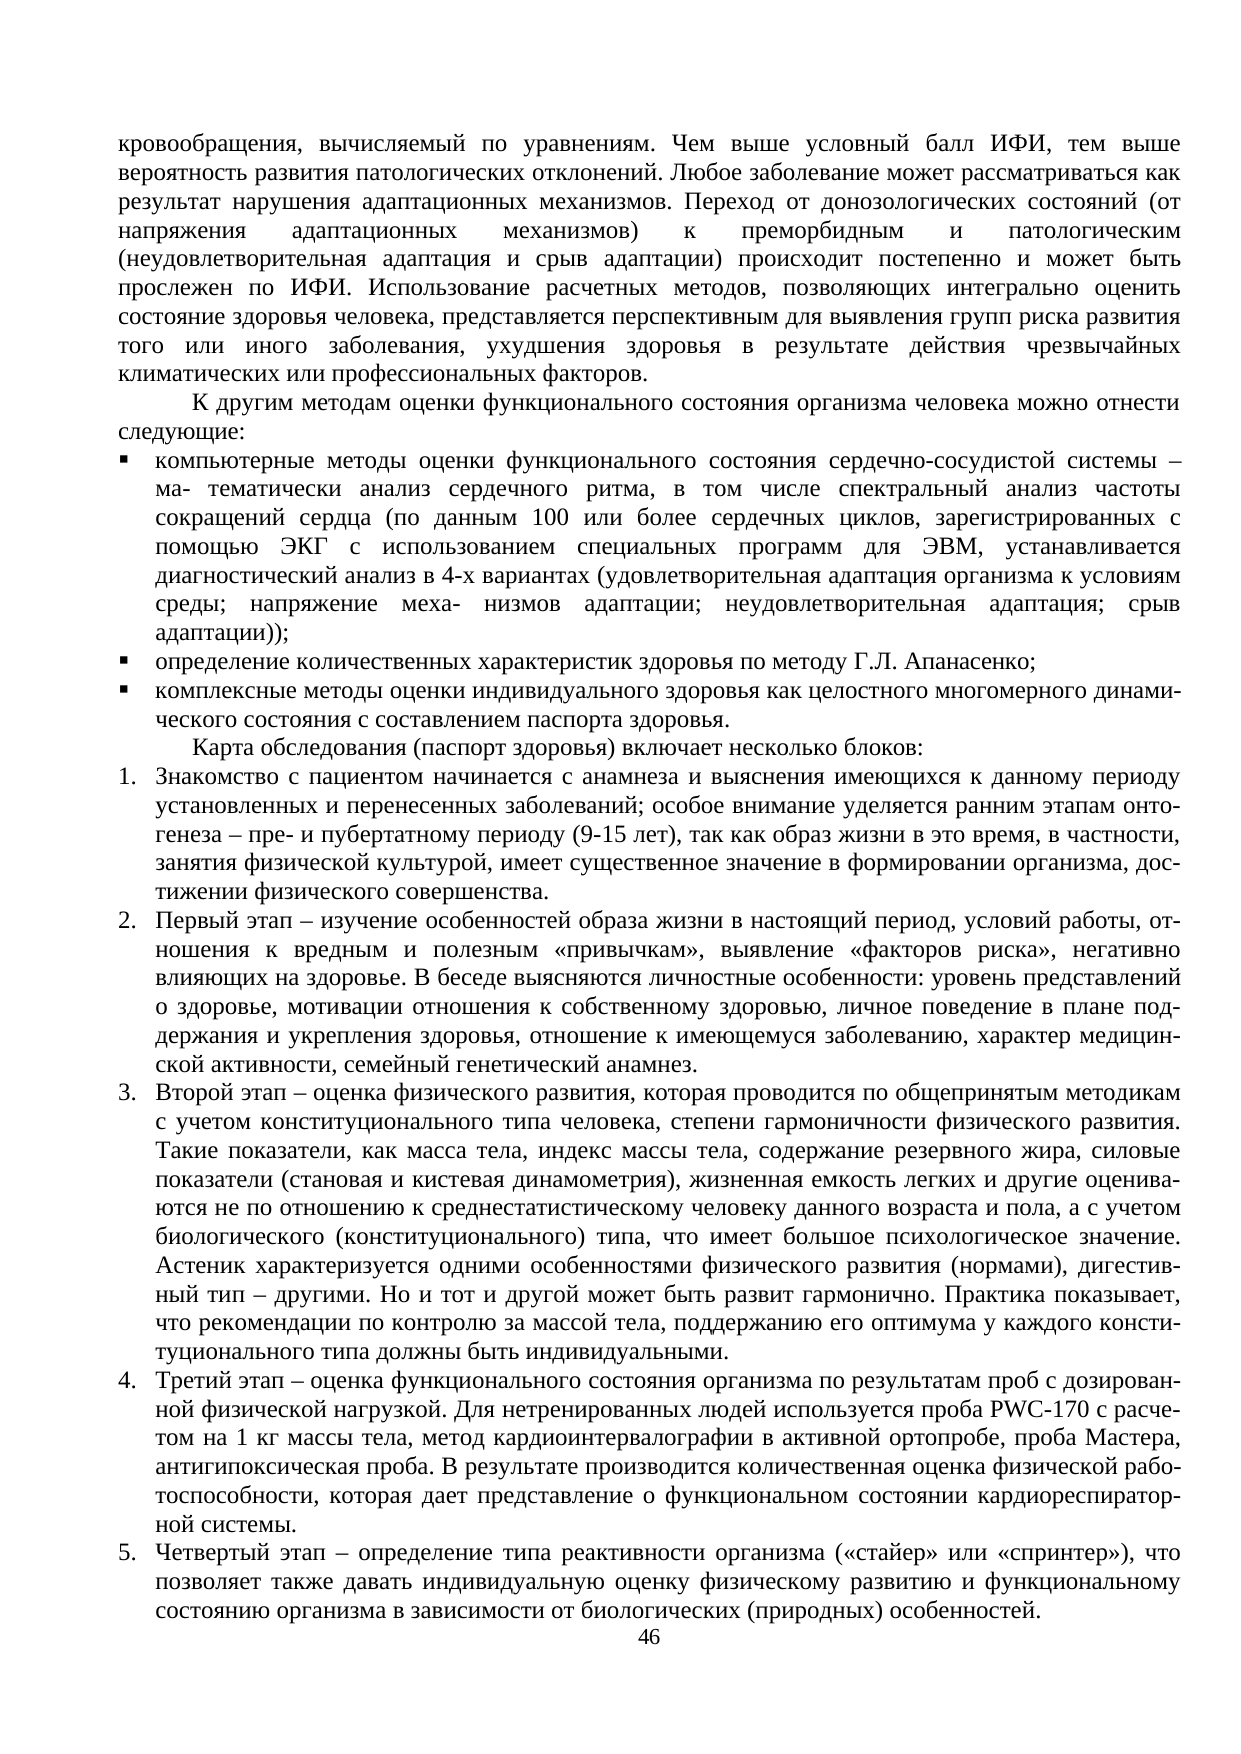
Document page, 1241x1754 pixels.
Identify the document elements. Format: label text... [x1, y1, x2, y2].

list Третий этап – оценка функционального состояния организма по результатам проб с дозирован- ной физической нагрузкой. Для нетренированных людей используется проба PWC-170 с расче- том на 1 кг массы тела, метод кардиоинтервалографии в активной ортопробе, проба Мастера, антигипоксическая проба. В результате производится количественная оценка физической рабо- тоспособности, которая дает представление о функциональном состоянии кардиореспиратор- ной системы. [118, 1365, 1182, 1537]
list определение количественных характеристик здоровья по методу Г.Л. Апанасенко; [118, 646, 1226, 675]
text К другим методам оценки функционального состояния организма человека можно отнести следующие: [118, 387, 1181, 445]
list комплексные методы оценки индивидуального здоровья как целостного многомерного динами- ческого состояния с составлением паспорта здоровья. [118, 675, 1182, 732]
list Четвертый этап – определение типа реактивности организма («стайер» или «спринтер»), что позволяет также давать индивидуальную оценку физическому развитию и функциональному состоянию организма в зависимости от биологических (природных) особенностей. [118, 1537, 1182, 1624]
list компьютерные методы оценки функционального состояния сердечно-сосудистой системы – ма- тематически анализ сердечного ритма, в том числе спектральный анализ частоты сокращений сердца (по данным 100 или более сердечных циклов, зарегистрированных с помощью ЭКГ с использованием специальных программ для ЭВМ, устанавливается диагностический анализ в 4-х вариантах (удовлетворительная адаптация организма к условиям среды; напряжение меха- низмов адаптации; неудовлетворительная адаптация; срыв адаптации)); [118, 445, 1182, 646]
list Первый этап – изучение особенностей образа жизни в настоящий период, условий работы, от- ношения к вредным и полезным «привычкам», выявление «факторов риска», негативно влияющих на здоровье. В беседе выясняются личностные особенности: уровень представлений о здоровье, мотивации отношения к собственному здоровью, личное поведение в плане под- держания и укрепления здоровья, отношение к имеющемуся заболеванию, характер медицин- ской активности, семейный генетический анамнез. [118, 905, 1182, 1077]
list Знакомство с пациентом начинается с анамнеза и выяснения имеющихся к данному периоду установленных и перенесенных заболеваний; особое внимание уделяется ранним этапам онто- генеза – пре- и пубертатному периоду (9-15 лет), так как образ жизни в это время, в частности, занятия физической культурой, имеет существенное значение в формировании организма, дос- тижении физического совершенства. [118, 761, 1182, 905]
text Карта обследования (паспорт здоровья) включает несколько блоков: [192, 732, 1226, 761]
list Второй этап – оценка физического развития, которая проводится по общепринятым методикам с учетом конституционального типа человека, степени гармоничности физического развития. Такие показатели, как масса тела, индекс массы тела, содержание резервного жира, силовые показатели (становая и кистевая динамометрия), жизненная емкость легких и другие оценива- ются не по отношению к среднестатистическому человеку данного возраста и пола, а с учетом биологического (конституционального) типа, что имеет большое психологическое значение. Астеник характеризуется одними особенностями физического развития (нормами), дигестив- ный тип – другими. Но и тот и другой может быть развит гармонично. Практика показывает, что рекомендации по контролю за массой тела, поддержанию его оптимума у каждого консти- туционального типа должны быть индивидуальными. [118, 1077, 1182, 1365]
text кровообращения, вычисляемый по уравнениям. Чем выше условный балл ИФИ, тем выше вероятность развития патологических отклонений. Любое заболевание может рассматриваться как результат нарушения адаптационных механизмов. Переход от донозологических состояний (от напряжения адаптационных механизмов) к преморбидным и патологическим (неудовлетворительная адаптация и срыв адаптации) происходит постепенно и может быть прослежен по ИФИ. Использование расчетных методов, позволяющих интегрально оценить состояние здоровья человека, представляется перспективным для выявления групп риска развития того или иного заболевания, ухудшения здоровья в результате действия чрезвычайных климатических или профессиональных факторов. [118, 128, 1182, 387]
